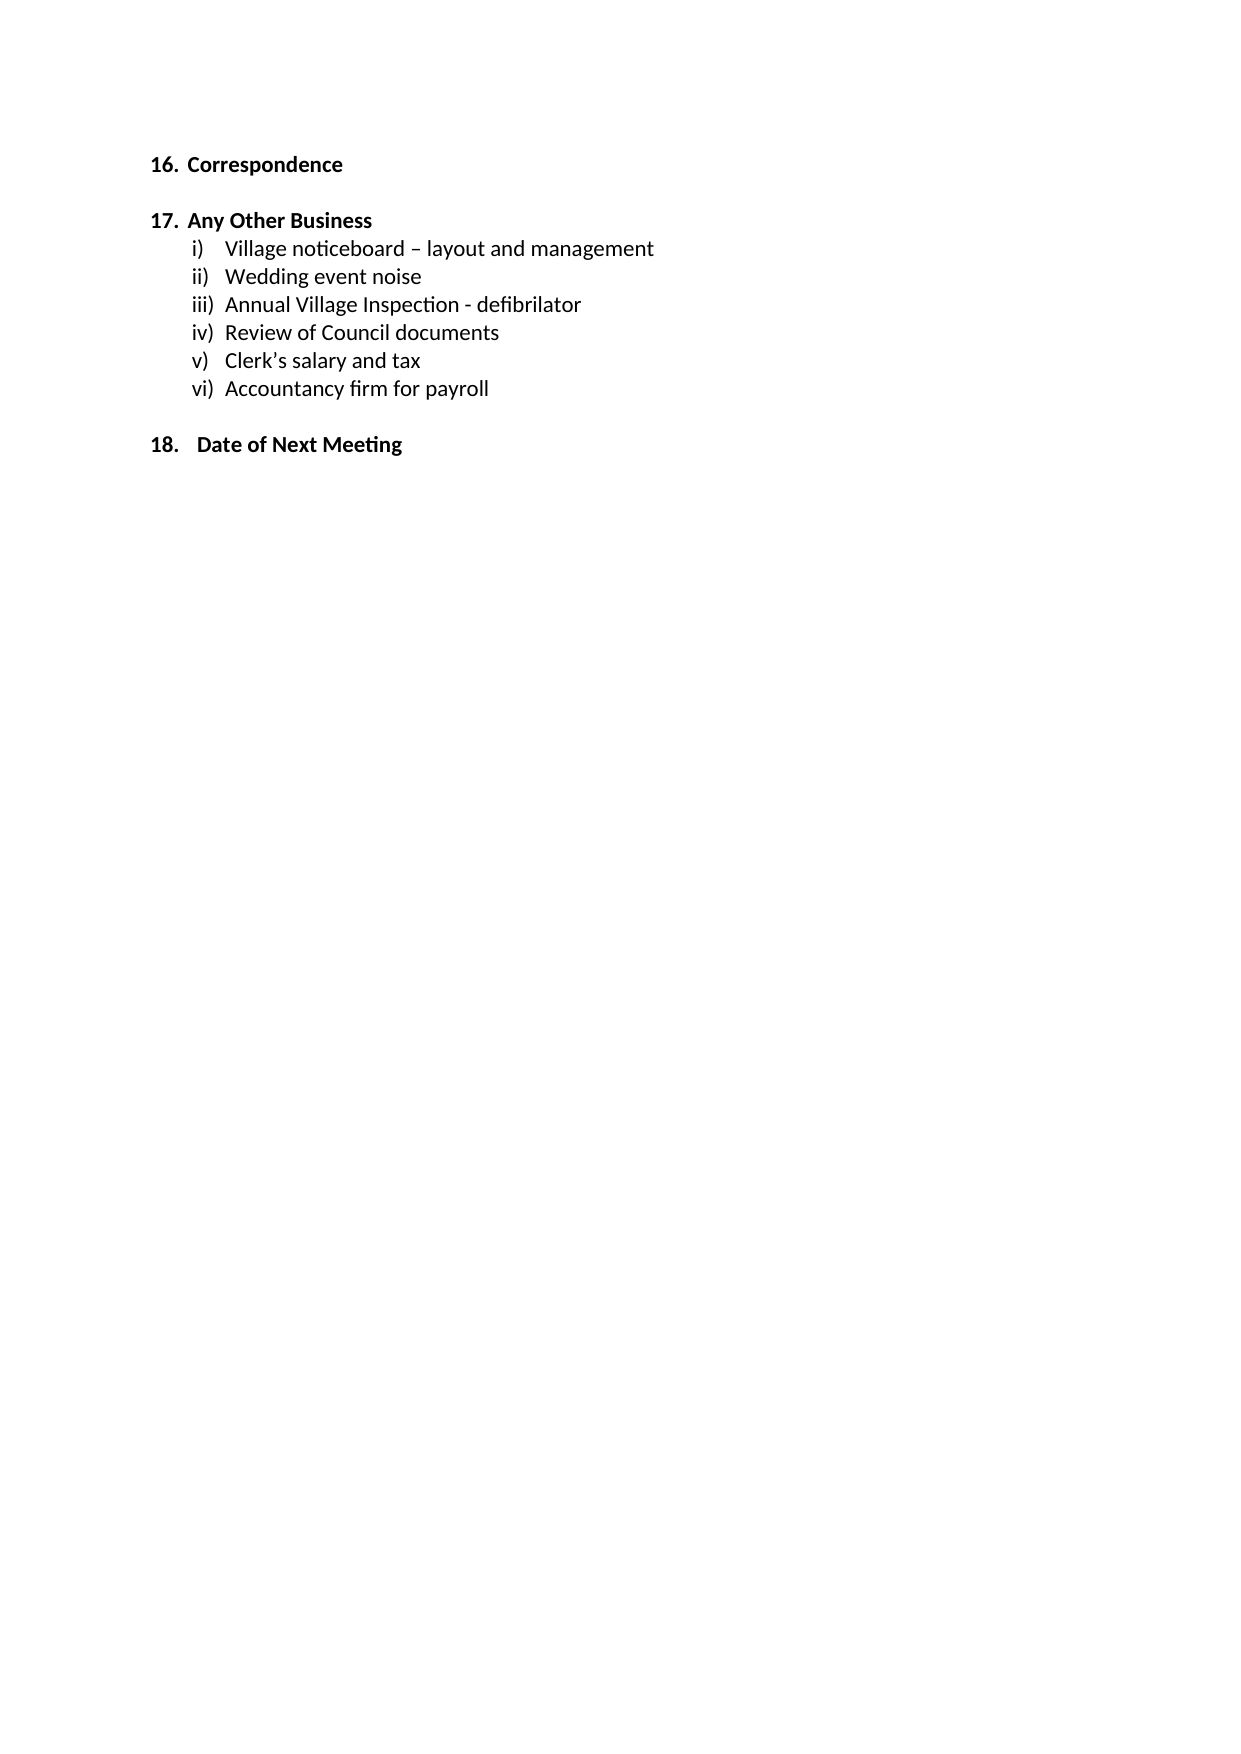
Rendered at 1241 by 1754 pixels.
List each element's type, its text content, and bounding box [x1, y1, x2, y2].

list Correspondence [150, 150, 1090, 178]
list Review of Council documents [192, 318, 1090, 346]
list Date of Next Meeting [150, 430, 1090, 458]
list Clerk’s salary and tax [192, 346, 1090, 374]
list Annual Village Inspection - defibrilator [192, 290, 1090, 318]
list Any Other Business [150, 206, 1090, 234]
list Accountancy firm for payroll [192, 374, 1090, 402]
list Wedding event noise [192, 262, 1090, 290]
list Village noticeboard – layout and management [192, 234, 1090, 262]
